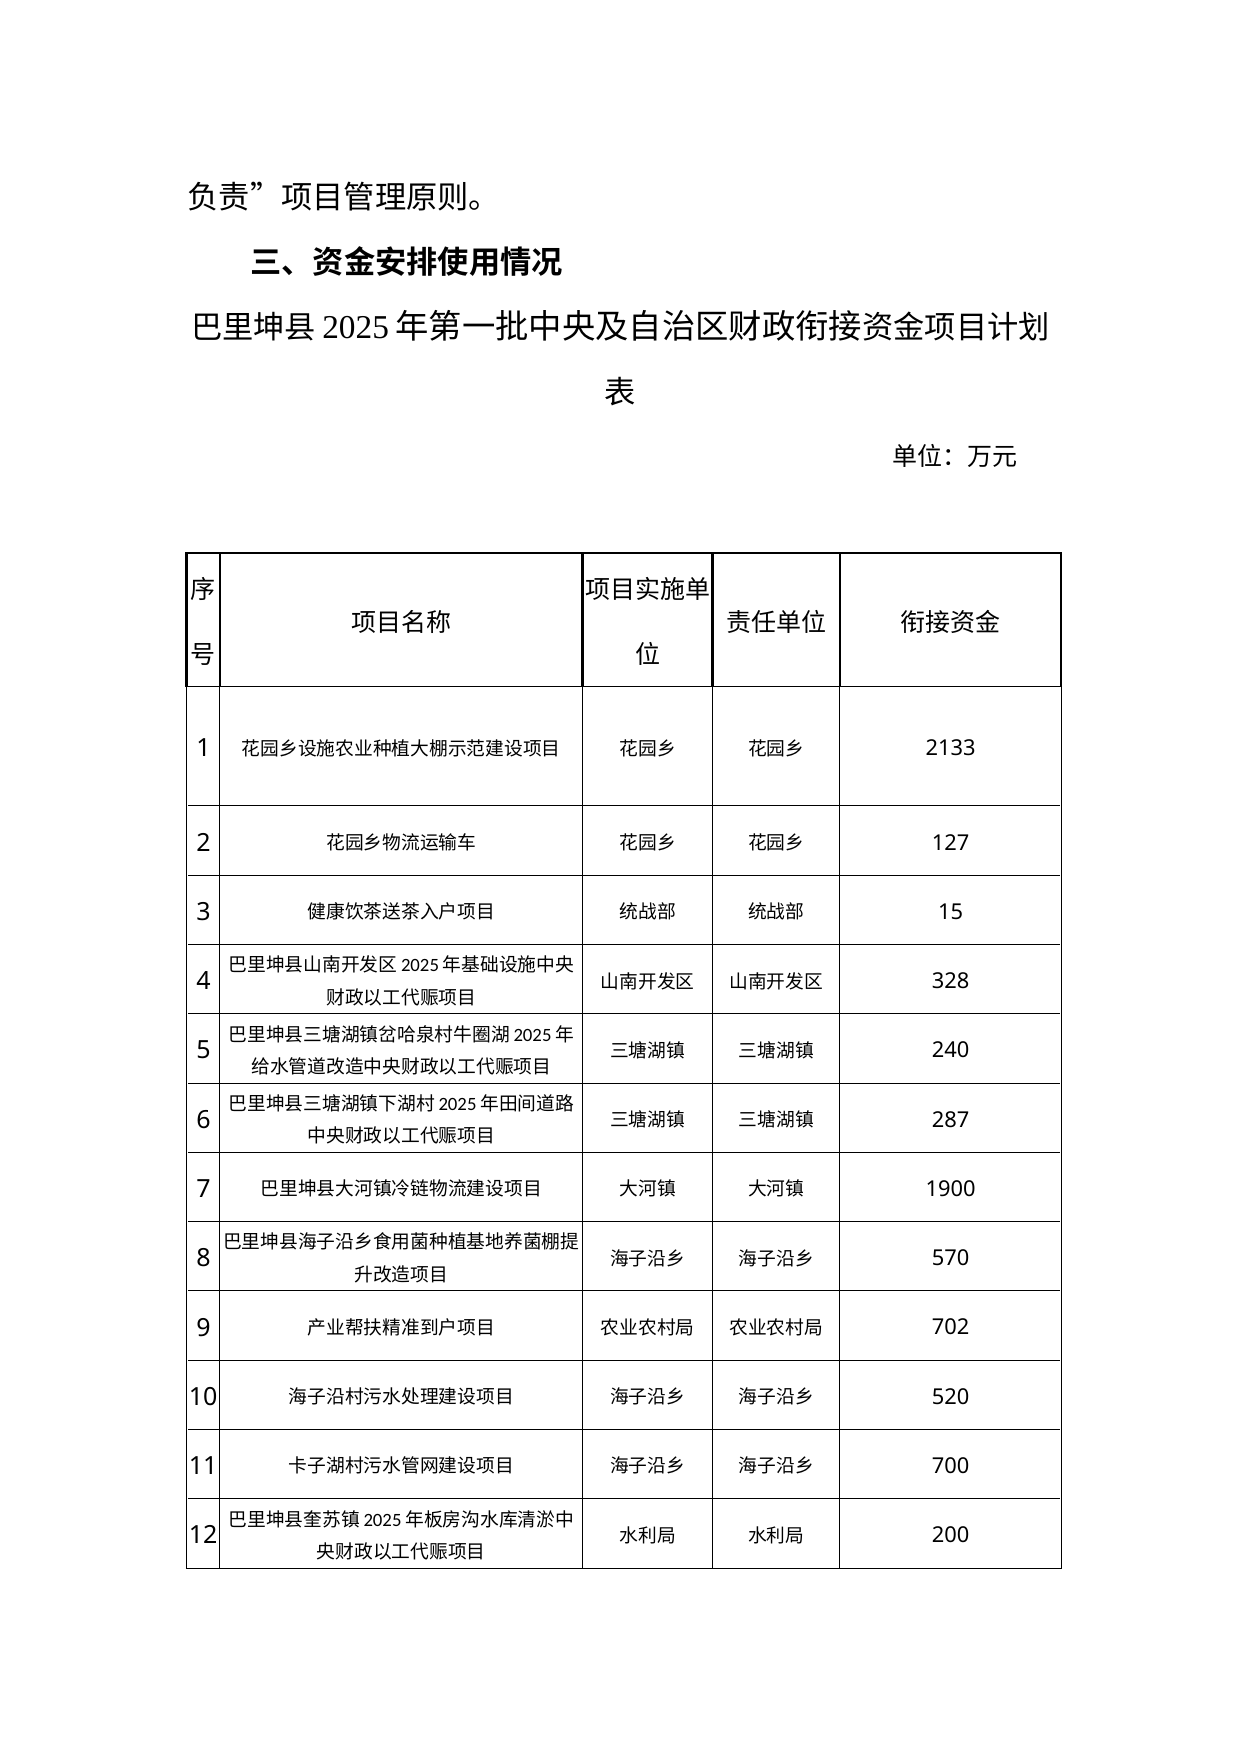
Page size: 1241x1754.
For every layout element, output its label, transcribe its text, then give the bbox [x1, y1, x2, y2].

table_cell 山南开发区 [583, 945, 712, 1013]
table_cell 570 [840, 1221, 1061, 1290]
table_cell 9 [187, 1290, 219, 1359]
list 资金安排使用情况 [187, 227, 1053, 292]
table_cell 10 [187, 1360, 219, 1429]
table_cell 200 [840, 1498, 1061, 1567]
table_cell 海子沿乡 [583, 1361, 712, 1429]
table_cell 统战部 [583, 876, 712, 944]
table_cell 12 [187, 1498, 219, 1567]
table_cell 巴里坤县海子沿乡食用菌种植基地养菌棚提升改造项目 [220, 1222, 582, 1290]
table_header 项目名称 [221, 554, 581, 686]
table_cell 海子沿村污水处理建设项目 [220, 1361, 582, 1429]
table_cell 花园乡 [713, 806, 839, 875]
table_cell 520 [840, 1360, 1061, 1429]
table_cell 农业农村局 [583, 1291, 712, 1359]
table_cell 海子沿乡 [713, 1222, 839, 1290]
table_header 项目实施单位 [584, 554, 711, 686]
table_cell 巴里坤县奎苏镇2025年板房沟水库清淤中央财政以工代赈项目 [220, 1499, 582, 1567]
list 巴里坤县2025年第一批中央及自治区财政衔接资金项目计划表 [187, 292, 1053, 422]
table_cell 4 [187, 944, 219, 1013]
table_cell 花园乡 [583, 806, 712, 875]
table_cell 花园乡物流运输车 [220, 806, 582, 875]
table_cell 山南开发区 [713, 945, 839, 1013]
table_cell 2133 [840, 687, 1061, 805]
table_cell 农业农村局 [713, 1291, 839, 1359]
table_header 衔接资金 [841, 554, 1060, 686]
table_cell 240 [840, 1013, 1061, 1082]
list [187, 162, 1053, 227]
table_cell 巴里坤县三塘湖镇岔哈泉村牛圈湖2025年给水管道改造中央财政以工代赈项目 [220, 1014, 582, 1082]
list 单位：万元 [817, 422, 1053, 487]
table_cell 花园乡设施农业种植大棚示范建设项目 [220, 687, 582, 805]
table_cell 花园乡 [583, 687, 712, 805]
table_cell 287 [840, 1083, 1061, 1152]
table_cell 大河镇 [583, 1153, 712, 1221]
table_cell 巴里坤县山南开发区2025年基础设施中央财政以工代赈项目 [220, 945, 582, 1013]
table_cell 海子沿乡 [713, 1430, 839, 1498]
table_cell 8 [187, 1221, 219, 1290]
table_cell 大河镇 [713, 1153, 839, 1221]
table_cell 1900 [840, 1152, 1061, 1221]
table_cell 三塘湖镇 [713, 1084, 839, 1152]
table_cell 健康饮茶送茶入户项目 [220, 876, 582, 944]
table_cell 海子沿乡 [713, 1361, 839, 1429]
table_cell 产业帮扶精准到户项目 [220, 1291, 582, 1359]
table_cell 统战部 [713, 876, 839, 944]
table_cell 巴里坤县三塘湖镇下湖村2025年田间道路中央财政以工代赈项目 [220, 1084, 582, 1152]
table_cell 127 [840, 805, 1061, 875]
table_cell 328 [840, 944, 1061, 1013]
table_cell 三塘湖镇 [713, 1014, 839, 1082]
table_cell 卡子湖村污水管网建设项目 [220, 1430, 582, 1498]
table_cell 5 [187, 1013, 219, 1082]
table_cell 6 [187, 1083, 219, 1152]
table_cell 水利局 [713, 1499, 839, 1567]
table_cell 巴里坤县大河镇冷链物流建设项目 [220, 1153, 582, 1221]
table_header 序号 [188, 554, 219, 686]
table_cell 7 [187, 1152, 219, 1221]
table_header 责任单位 [714, 554, 839, 686]
table_cell 海子沿乡 [583, 1222, 712, 1290]
table_cell 三塘湖镇 [583, 1014, 712, 1082]
table_cell 2 [187, 805, 219, 875]
table_cell 3 [187, 875, 219, 944]
table_cell 15 [840, 875, 1061, 944]
table_cell 1 [187, 687, 219, 805]
table_cell 海子沿乡 [583, 1430, 712, 1498]
table_cell 702 [840, 1290, 1061, 1359]
table_cell 花园乡 [713, 687, 839, 805]
table_cell 三塘湖镇 [583, 1084, 712, 1152]
table_cell 水利局 [583, 1499, 712, 1567]
table_cell 11 [187, 1429, 219, 1498]
table_cell 700 [840, 1429, 1061, 1498]
